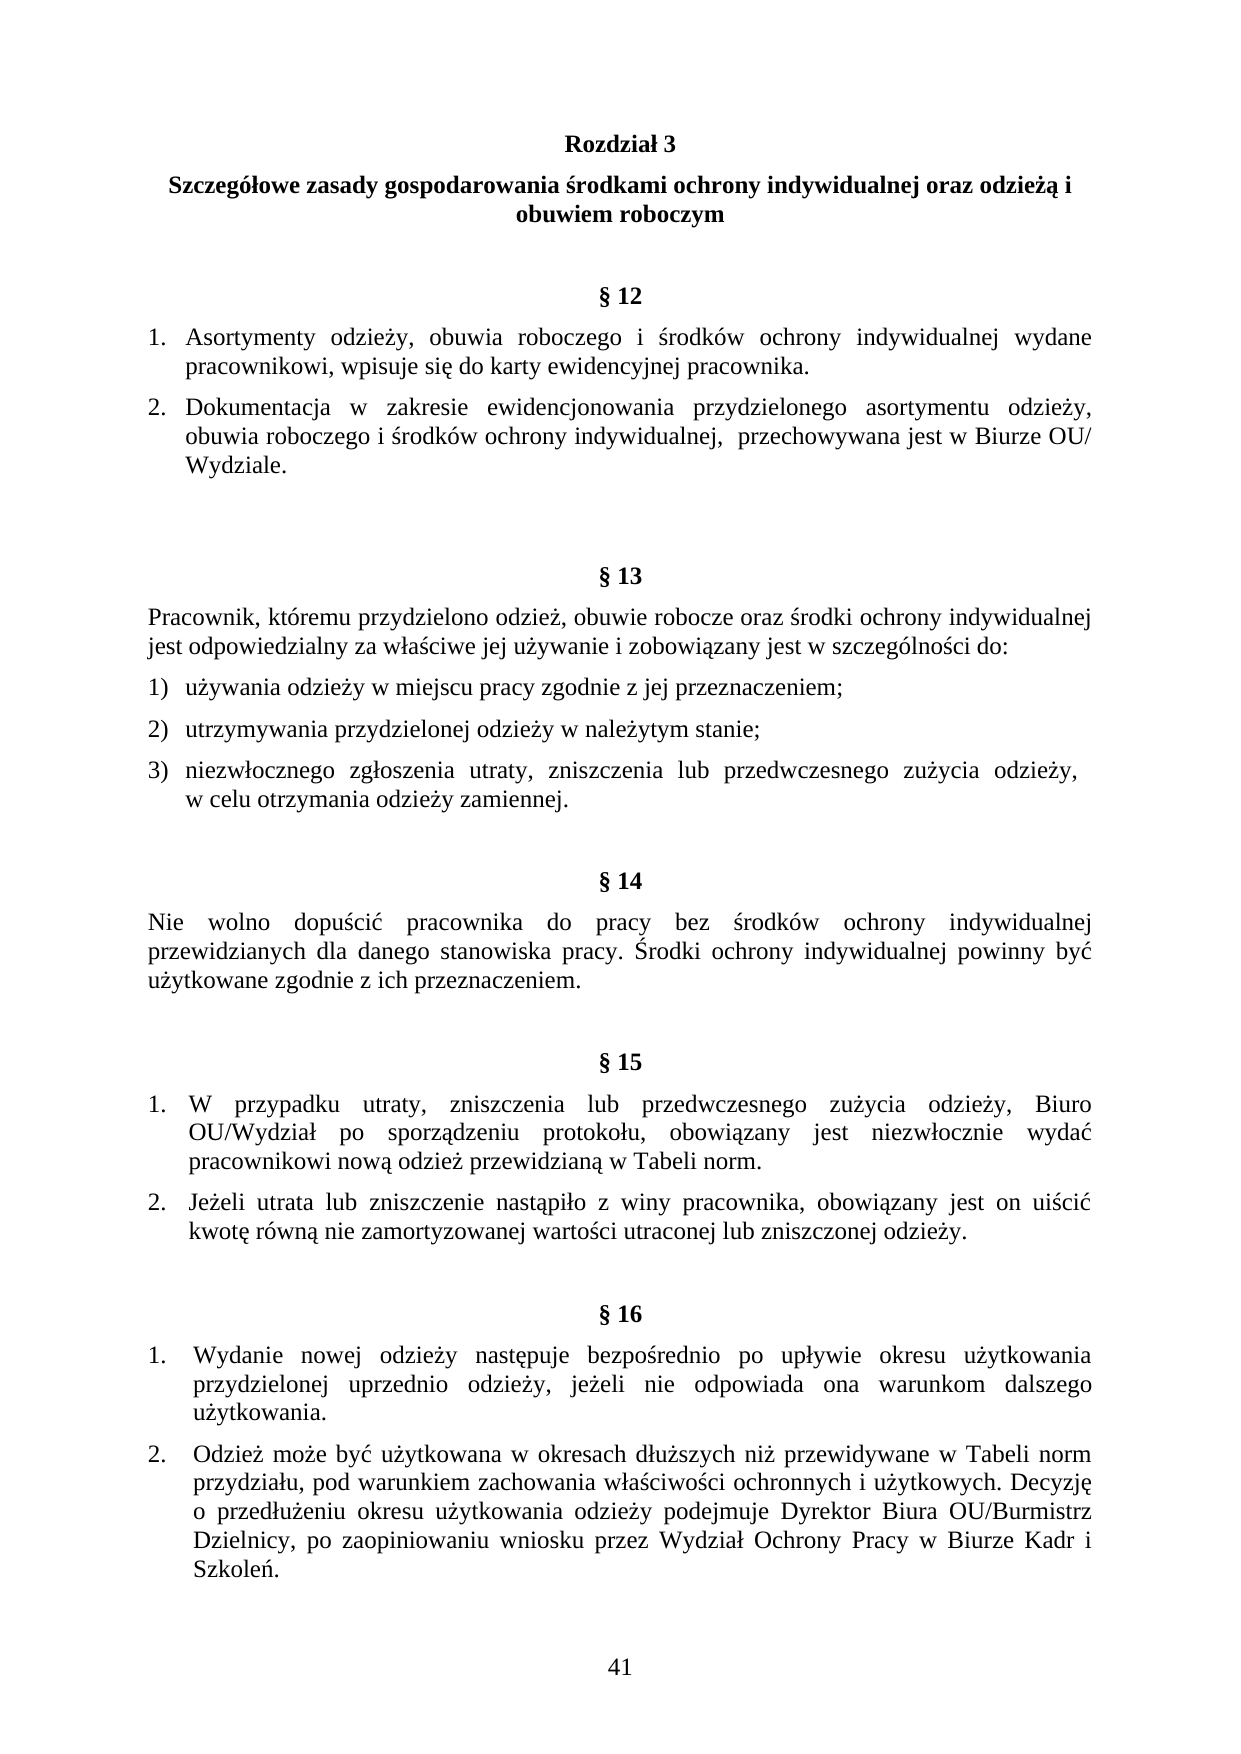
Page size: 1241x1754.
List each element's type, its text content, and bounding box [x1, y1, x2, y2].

text § 12 [148, 281, 1093, 310]
subtitle Rozdział 3 [148, 129, 1093, 157]
list niezwłocznego zgłoszenia utraty, zniszczenia lub przedwczesnego zużycia odzieży, w celu otrzymania odzieży zamiennej. [148, 755, 1093, 812]
text § 15 [148, 1047, 1093, 1076]
text § 16 [148, 1299, 1093, 1327]
list utrzymywania przydzielonej odzieży w należytym stanie; [148, 714, 1093, 742]
list W przypadku utraty, zniszczenia lub przedwczesnego zużycia odzieży, Biuro OU/Wydział po sporządzeniu protokołu, obowiązany jest niezwłocznie wydać pracownikowi nową odzież przewidzianą w Tabeli norm. [148, 1089, 1093, 1175]
list używania odzieży w miejscu pracy zgodnie z jej przeznaczeniem; [148, 672, 1093, 701]
text Szczegółowe zasady gospodarowania środkami ochrony indywidualnej oraz odzieżą i obuwiem roboczym [148, 170, 1093, 227]
text Pracownik, któremu przydzielono odzież, obuwie robocze oraz środki ochrony indywidualnej jest odpowiedzialny za właściwe jej używanie i zobowiązany jest w szczególności do: [148, 602, 1093, 660]
list Asortymenty odzieży, obuwia roboczego i środków ochrony indywidualnej wydane pracownikowi, wpisuje się do karty ewidencyjnej pracownika. [148, 322, 1093, 380]
text § 13 [148, 561, 1093, 590]
text § 14 [148, 866, 1093, 895]
list Jeżeli utrata lub zniszczenie nastąpiło z winy pracownika, obowiązany jest on uiścić kwotę równą nie zamortyzowanej wartości utraconej lub zniszczonej odzieży. [148, 1187, 1093, 1245]
list Wydanie nowej odzieży następuje bezpośrednio po upływie okresu użytkowania przydzielonej uprzednio odzieży, jeżeli nie odpowiada ona warunkom dalszego użytkowania. [148, 1340, 1093, 1426]
list Odzież może być użytkowana w okresach dłuższych niż przewidywane w Tabeli norm przydziału, pod warunkiem zachowania właściwości ochronnych i użytkowych. Decyzję o przedłużeniu okresu użytkowania odzieży podejmuje Dyrektor Biura OU/Burmistrz Dzielnicy, po zaopiniowaniu wniosku przez Wydział Ochrony Pracy w Biurze Kadr i Szkoleń. [148, 1439, 1093, 1582]
list Dokumentacja w zakresie ewidencjonowania przydzielonego asortymentu odzieży, obuwia roboczego i środków ochrony indywidualnej, przechowywana jest w Biurze OU/ Wydziale. [148, 392, 1093, 507]
text Nie wolno dopuścić pracownika do pracy bez środków ochrony indywidualnej przewidzianych dla danego stanowiska pracy. Środki ochrony indywidualnej powinny być użytkowane zgodnie z ich przeznaczeniem. [148, 907, 1093, 994]
